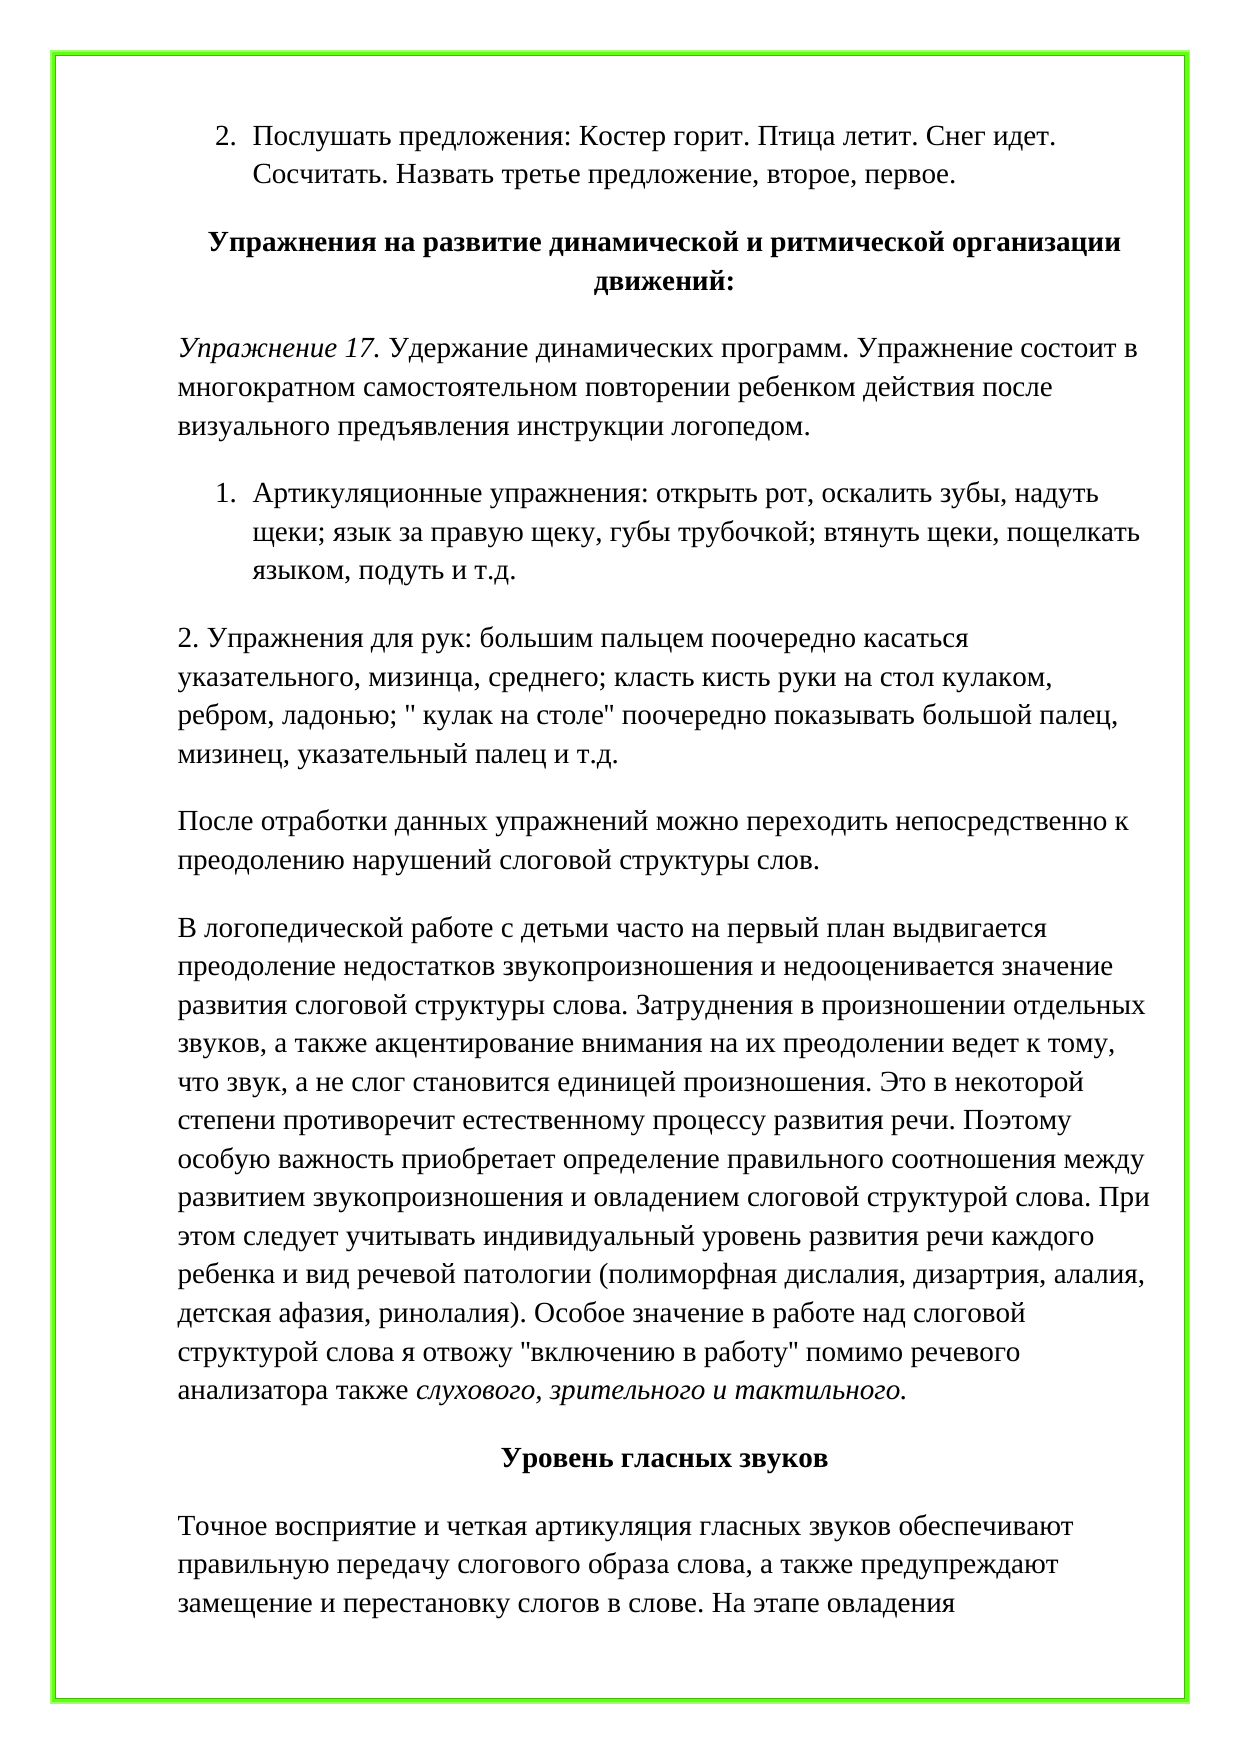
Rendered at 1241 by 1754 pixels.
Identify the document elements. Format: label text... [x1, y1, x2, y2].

text В логопедической работе с детьми часто на первый план выдвигается преодоление недостатков звукопроизношения и недооценивается значение развития слоговой структуры слова. Затруднения в произношении отдельных звуков, а также акцентирование внимания на их преодолении ведет к тому, что звук, а не слог становится единицей произношения. Это в некоторой степени противоречит естественному процессу развития речи. Поэтому особую важность приобретает определение правильного соотношения между развитием звукопроизношения и овладением слоговой структурой слова. При этом следует учитывать индивидуальный уровень развития речи каждого ребенка и вид речевой патологии (полиморфная дислалия, дизартрия, алалия, детская афазия, ринолалия). Особое значение в работе над слоговой структурой слова я отвожу ''включению в работу'' помимо речевого анализатора также слухового, зрительного и тактильного. [177, 910, 1152, 1406]
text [177, 1508, 1152, 1618]
list Послушать предложения: Костер горит. Птица летит. Снег идет. Сосчитать. Назвать третье предложение, второе, первое. [215, 118, 1152, 190]
text Упражнения на развитие динамической и ритмической организации движений: [177, 224, 1152, 296]
text Упражнение 17. Удержание динамических программ. Упражнение состоит в многократном самостоятельном повторении ребенком действия после визуального предъявления инструкции логопедом. [177, 331, 1152, 441]
text 2. Упражнения для рук: большим пальцем поочередно касаться указательного, мизинца, среднего; класть кисть руки на стол кулаком, ребром, ладонью; '' кулак на столе'' поочередно показывать большой палец, мизинец, указательный палец и т.д. [177, 620, 1152, 769]
text После отработки данных упражнений можно переходить непосредственно к преодолению нарушений слоговой структуры слов. [177, 803, 1152, 876]
list Артикуляционные упражнения: открыть рот, оскалить зубы, надуть щеки; язык за правую щеку, губы трубочкой; втянуть щеки, пощелкать языком, подуть и т.д. [215, 475, 1152, 586]
text Уровень гласных звуков [177, 1440, 1152, 1473]
